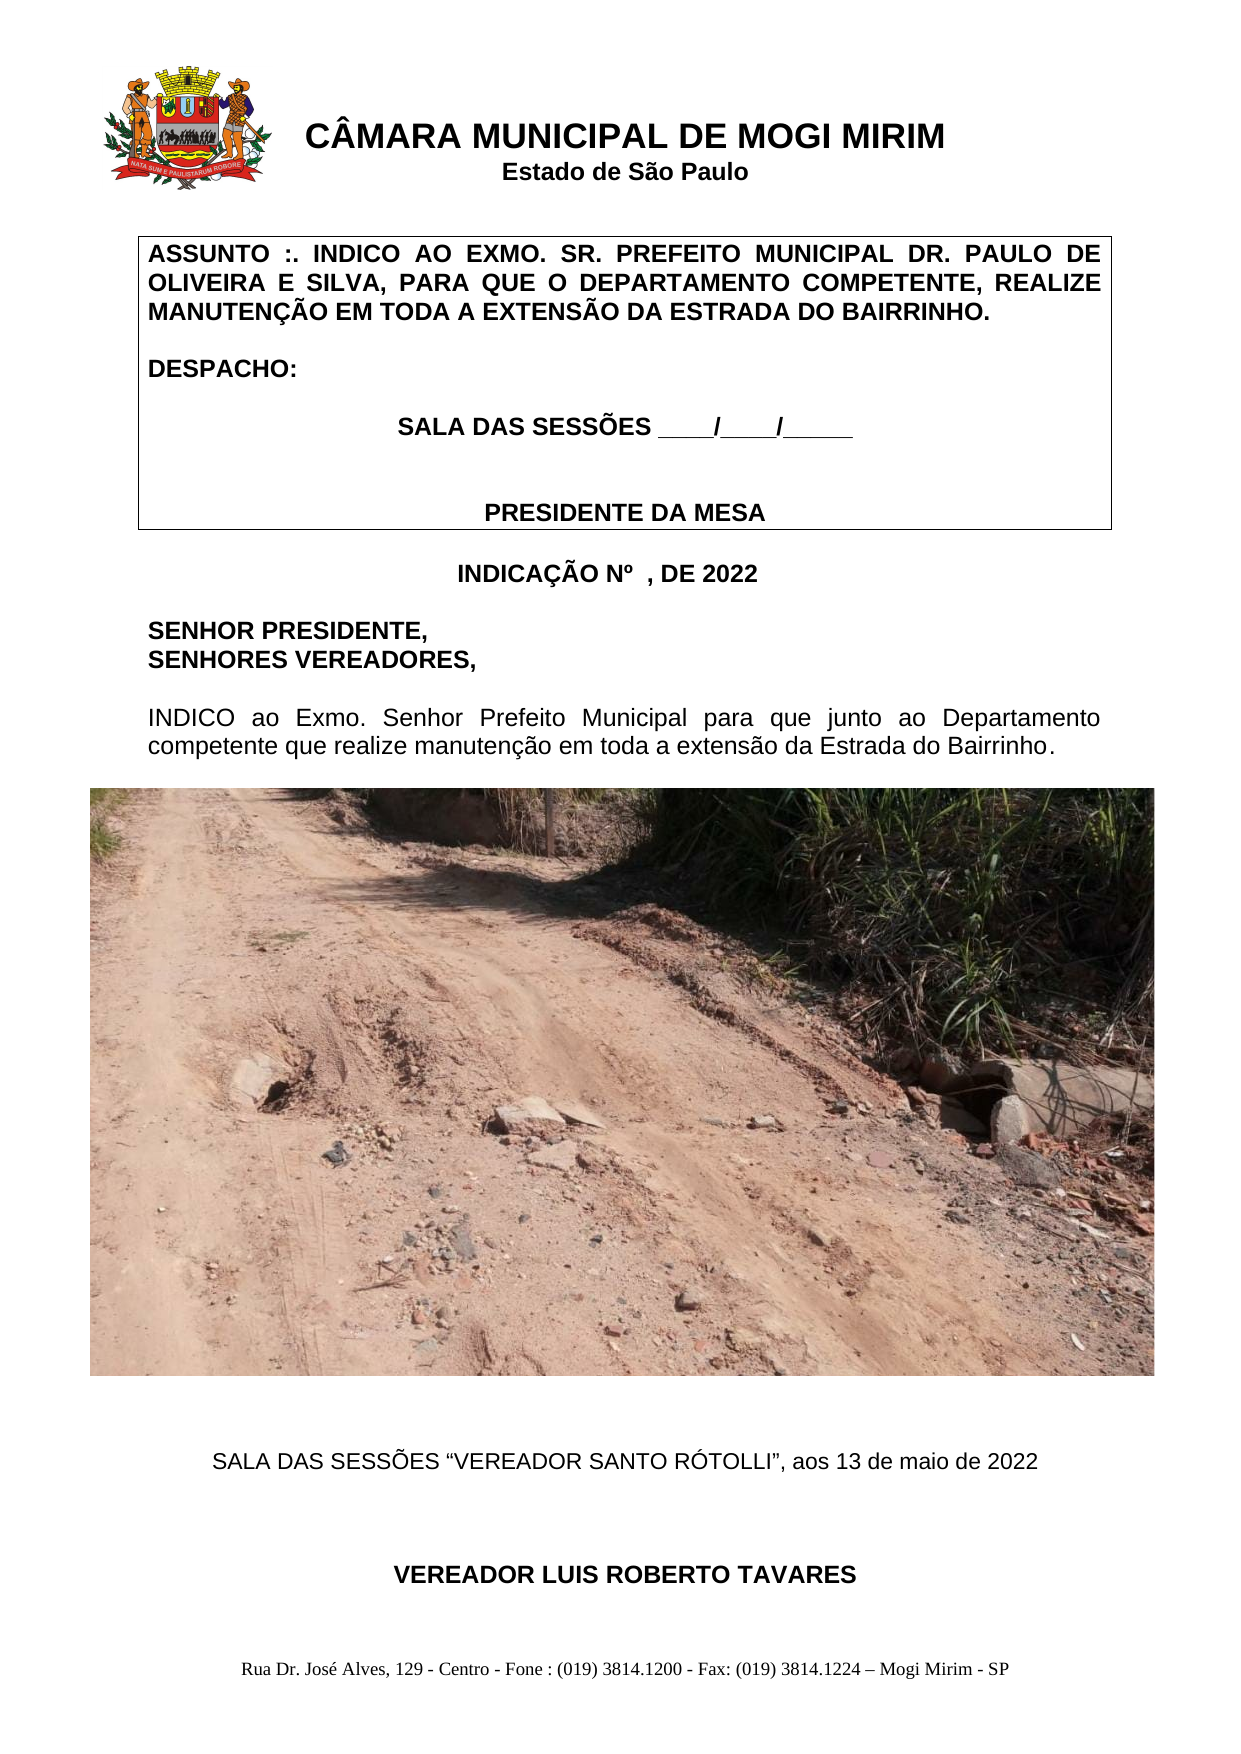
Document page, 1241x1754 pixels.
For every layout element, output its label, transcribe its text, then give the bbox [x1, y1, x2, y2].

text DESPACHO: [148, 354, 1103, 383]
picture [102, 66, 273, 190]
text ASSUNTO :. INDICO AO EXMO. SR. PREFEITO MUNICIPAL DR. PAULO DE OLIVEIRA E SILVA, PARA QUE O DEPARTAMENTO COMPETENTE, REALIZE MANUTENÇÃO EM TODA A EXTENSÃO DA ESTRADA DO BAIRRINHO. [139, 237, 1111, 326]
text INDICO ao Exmo. Senhor Prefeito Municipal para que junto ao Departamento competente que realize manutenção em toda a extensão da Estrada do Bairrinho. [148, 702, 1103, 760]
text PRESIDENTE DA MESA [139, 495, 1111, 529]
text VEREADOR LUIS ROBERTO TAVARES [148, 1560, 1103, 1589]
text SENHORES VEREADORES, [148, 645, 1103, 674]
text INDICAÇÃO Nº , DE 2022 [148, 559, 1103, 587]
picture [90, 788, 1155, 1376]
text SALA DAS SESSÕES ____/____/_____ [148, 412, 1103, 441]
text SENHOR PRESIDENTE, [148, 616, 1103, 645]
text SALA DAS SESSÕES “VEREADOR SANTO RÓTOLLI”, aos 13 de maio de 2022 [148, 1448, 1103, 1474]
